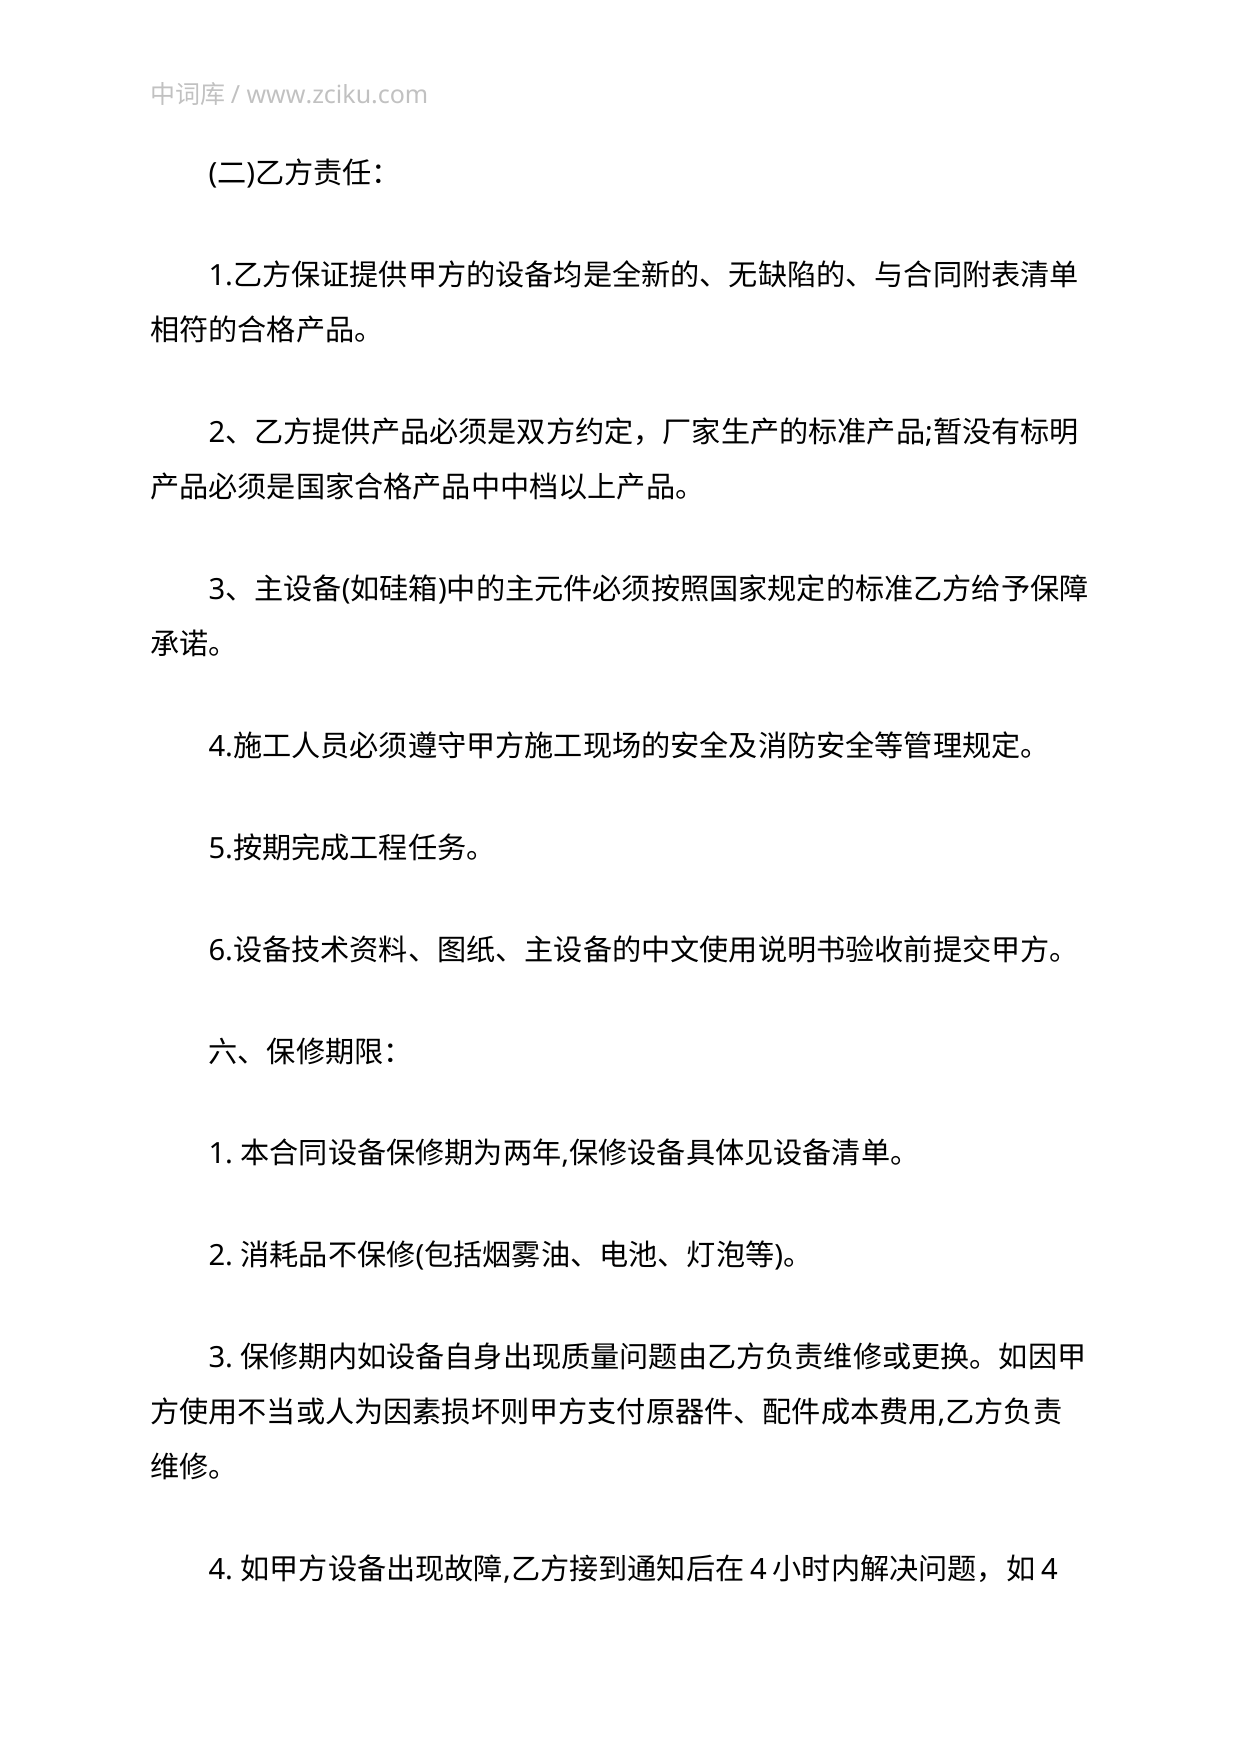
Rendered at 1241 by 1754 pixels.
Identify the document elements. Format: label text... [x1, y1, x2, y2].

text 5.按期完成工程任务。 [150, 824, 1090, 867]
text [150, 1546, 1090, 1588]
text 2、乙方提供产品必须是双方约定，厂家生产的标准产品;暂没有标明产品必须是国家合格产品中中档以上产品。 [150, 409, 1090, 506]
text 1.乙方保证提供甲方的设备均是全新的、无缺陷的、与合同附表清单相符的合格产品。 [150, 252, 1090, 349]
text 六、保修期限： [150, 1028, 1090, 1071]
text (二)乙方责任： [150, 150, 1090, 192]
text 3、主设备(如硅箱)中的主元件必须按照国家规定的标准乙方给予保障承诺。 [150, 566, 1090, 663]
text 4.施工人员必须遵守甲方施工现场的安全及消防安全等管理规定。 [150, 722, 1090, 765]
text 2. 消耗品不保修(包括烟雾油、电池、灯泡等)。 [150, 1232, 1090, 1274]
text 6.设备技术资料、图纸、主设备的中文使用说明书验收前提交甲方。 [150, 926, 1090, 969]
text 1. 本合同设备保修期为两年,保修设备具体见设备清单。 [150, 1130, 1090, 1172]
text 3. 保修期内如设备自身出现质量问题由乙方负责维修或更换。如因甲方使用不当或人为因素损坏则甲方支付原器件、配件成本费用,乙方负责维修。 [150, 1334, 1090, 1486]
